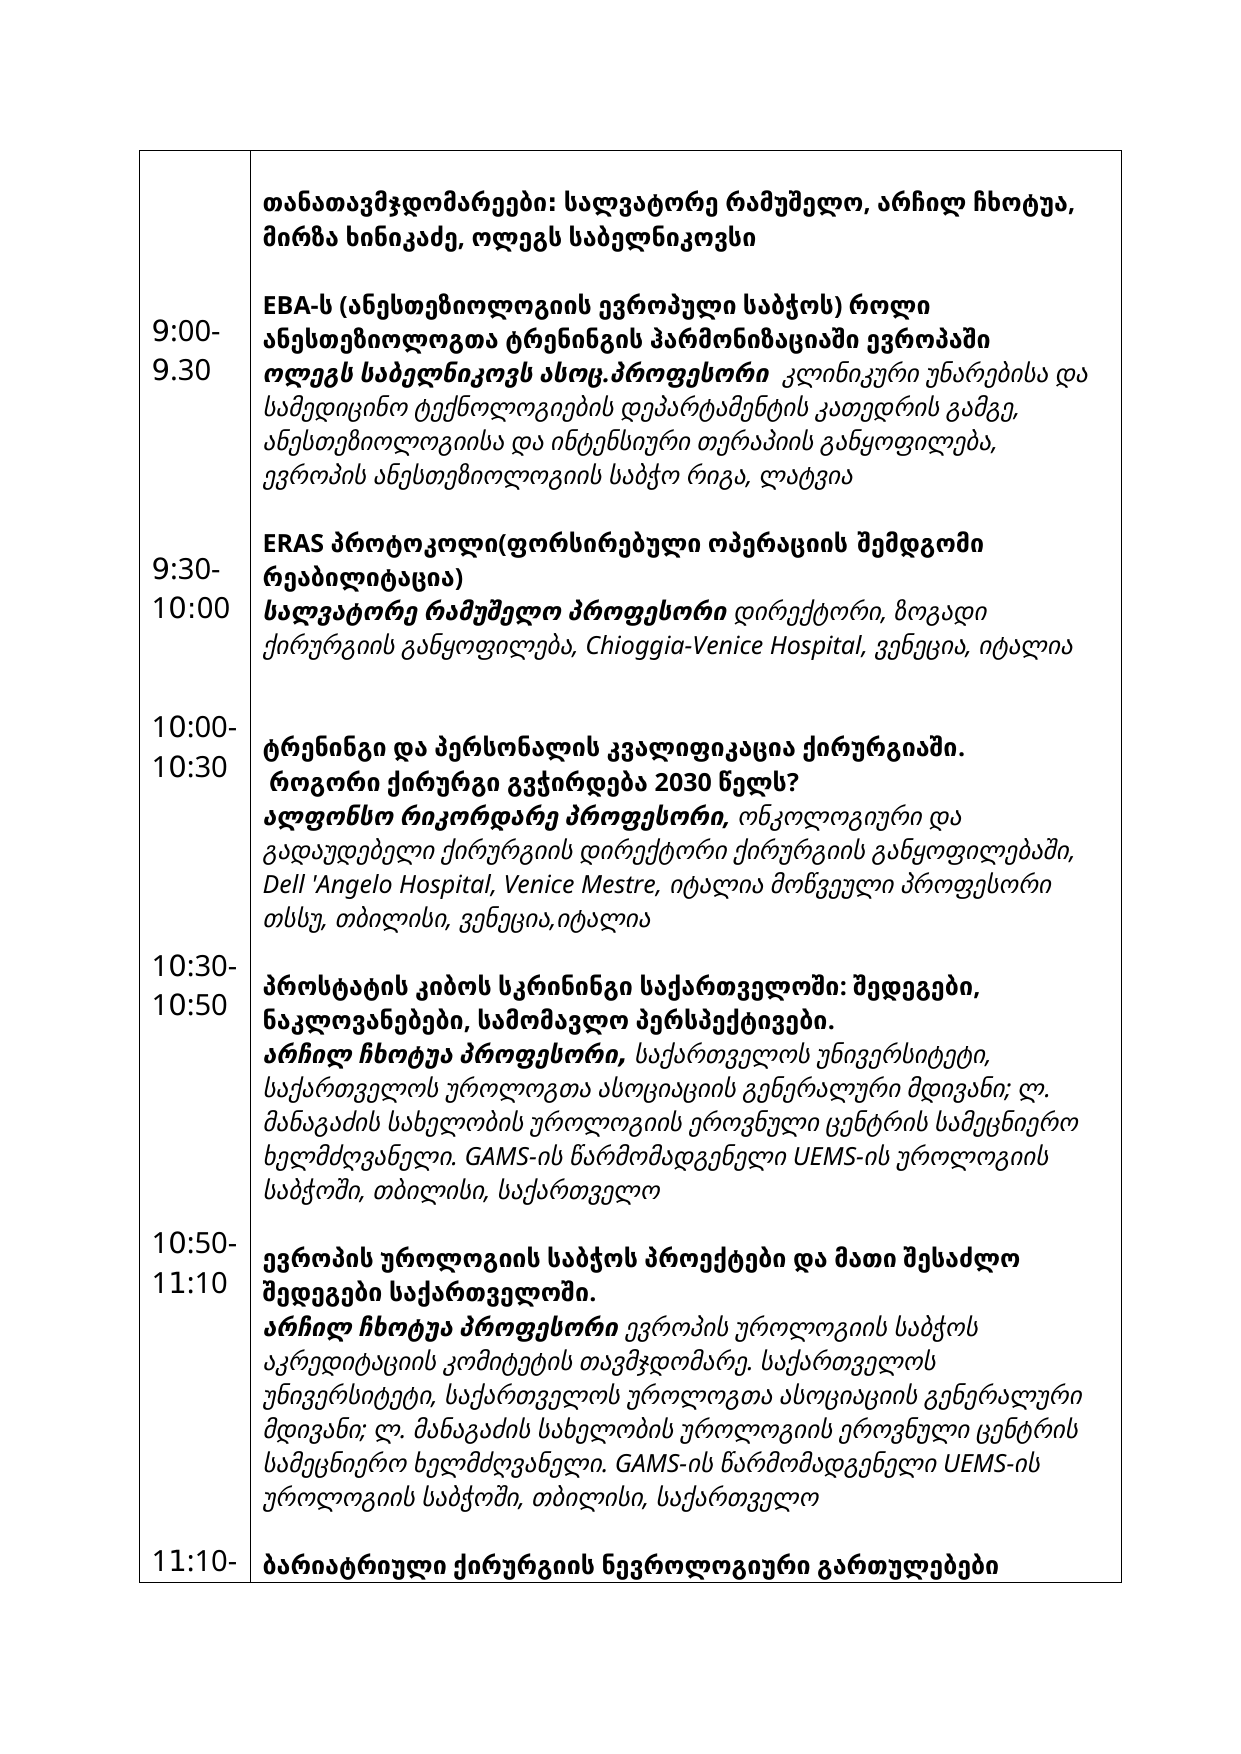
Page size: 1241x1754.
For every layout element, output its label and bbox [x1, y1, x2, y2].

table_cell [140, 151, 250, 1582]
table_cell [251, 151, 1121, 1582]
